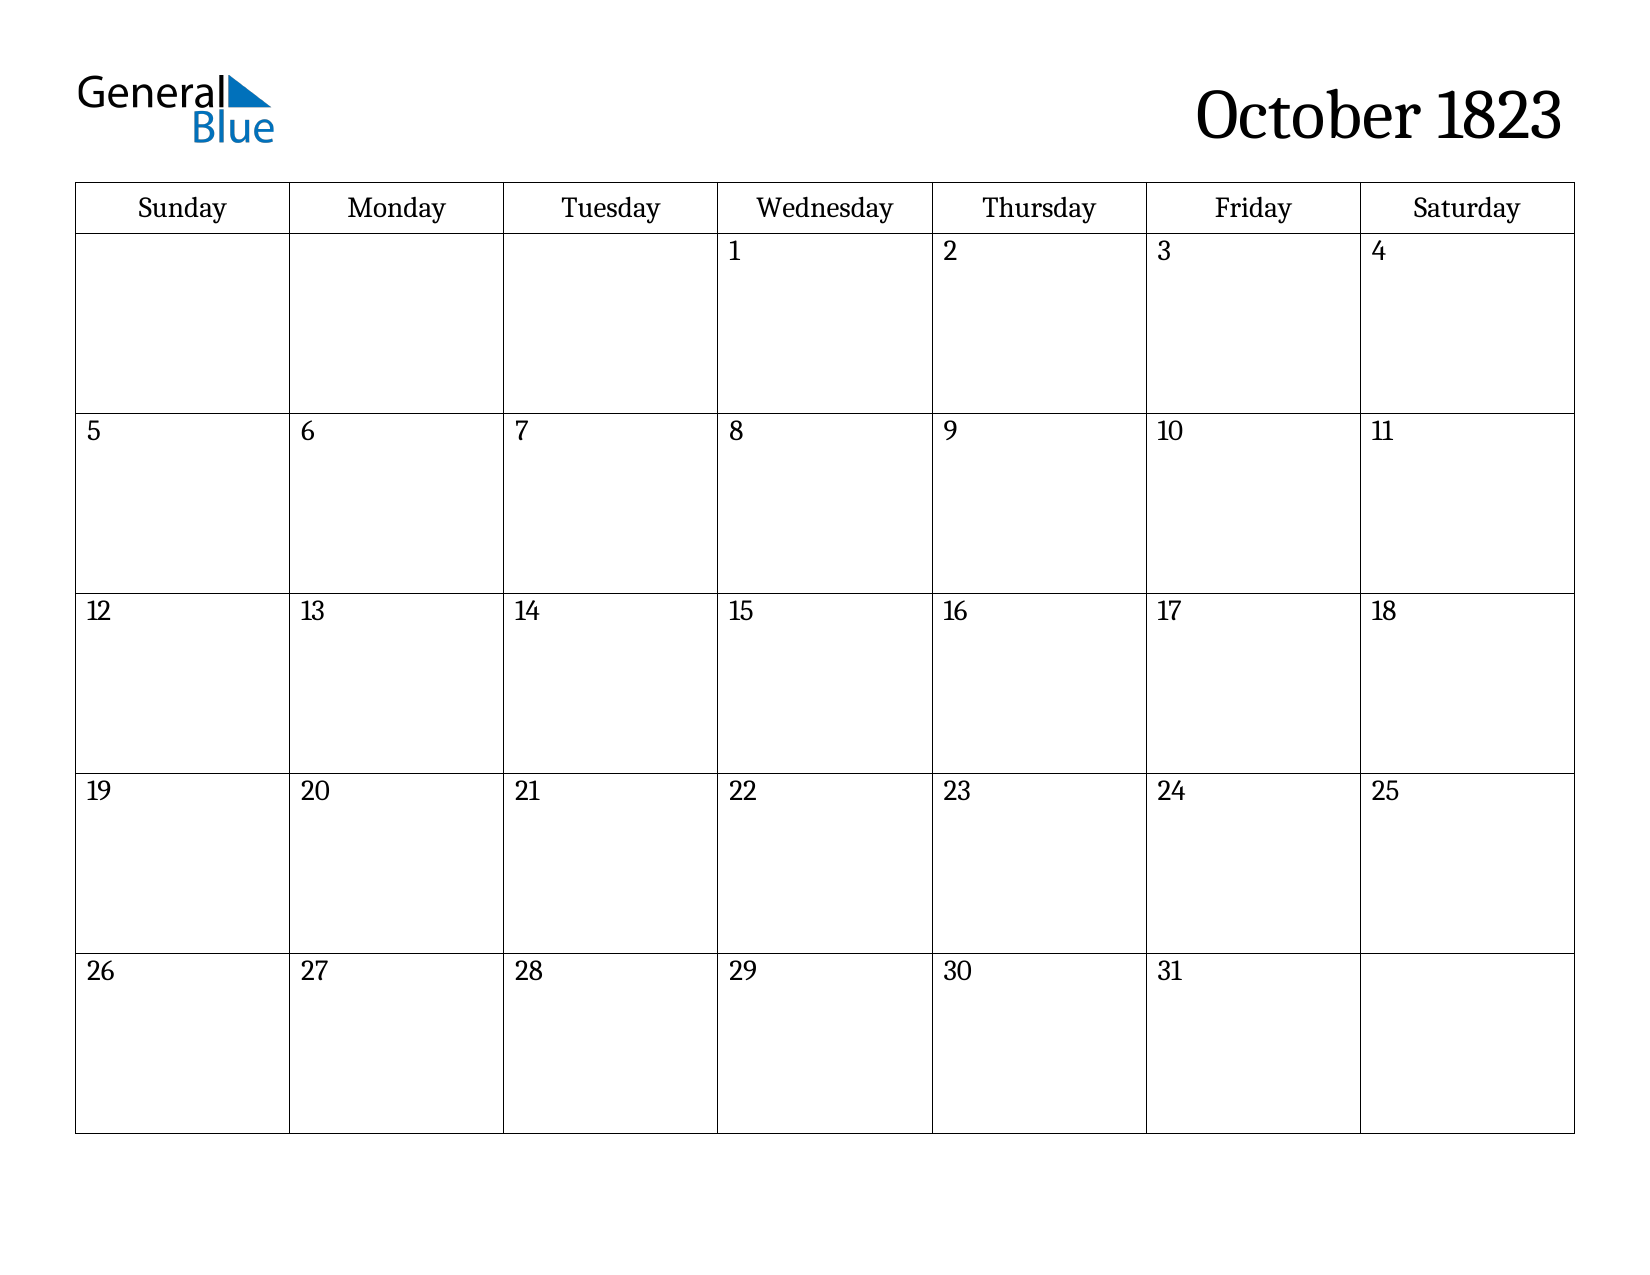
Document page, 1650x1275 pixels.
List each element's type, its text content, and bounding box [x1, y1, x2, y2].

table_cell 26 [76, 954, 289, 987]
table_cell [76, 988, 289, 1133]
table_cell [1147, 988, 1360, 1133]
table_cell Thursday [933, 183, 1146, 233]
table_header October 1823 [504, 75, 1574, 182]
table_cell [504, 448, 717, 593]
table_cell Tuesday [504, 183, 717, 233]
table_cell Saturday [1361, 183, 1574, 233]
table_cell 3 [1147, 234, 1360, 267]
table_cell [1361, 448, 1574, 593]
table_cell 21 [504, 774, 717, 807]
table_cell [718, 627, 932, 773]
table_cell Wednesday [718, 183, 932, 233]
table_cell [1361, 808, 1574, 953]
table_cell [290, 627, 503, 773]
table_cell 24 [1147, 774, 1360, 807]
table_cell [290, 988, 503, 1133]
table_cell 13 [290, 594, 503, 627]
table_cell [76, 808, 289, 953]
table_cell 19 [76, 774, 289, 807]
table_cell 8 [718, 414, 932, 447]
table_cell 29 [718, 954, 932, 987]
table_cell 28 [504, 954, 717, 987]
table_cell 14 [504, 594, 717, 627]
table_cell 9 [933, 414, 1146, 447]
table_cell 31 [1147, 954, 1360, 987]
table_cell [1361, 988, 1574, 1133]
table_cell [1147, 448, 1360, 593]
table_cell [1147, 627, 1360, 773]
table_cell [933, 267, 1146, 413]
table_cell 11 [1361, 414, 1574, 447]
table_cell [1361, 954, 1574, 987]
table_cell 12 [76, 594, 289, 627]
table_cell [290, 234, 503, 267]
table_cell 4 [1361, 234, 1574, 267]
table_cell 30 [933, 954, 1146, 987]
table_cell [718, 988, 932, 1133]
table_cell [1361, 267, 1574, 413]
picture [78, 75, 274, 143]
table_cell [504, 267, 717, 413]
table_cell [718, 448, 932, 593]
table_cell [504, 988, 717, 1133]
table_cell [76, 627, 289, 773]
table_cell [718, 808, 932, 953]
table_cell [933, 448, 1146, 593]
table_header [76, 75, 503, 182]
table_cell 7 [504, 414, 717, 447]
table_cell [290, 448, 503, 593]
table_cell [76, 234, 289, 267]
table_cell [504, 234, 717, 267]
table_cell [76, 267, 289, 413]
table_cell 1 [718, 234, 932, 267]
table_cell 10 [1147, 414, 1360, 447]
table_cell 20 [290, 774, 503, 807]
table_cell 15 [718, 594, 932, 627]
table_cell Friday [1147, 183, 1360, 233]
table_cell [718, 267, 932, 413]
table_cell [1147, 808, 1360, 953]
table_cell [1147, 267, 1360, 413]
table_cell [504, 627, 717, 773]
table_cell 27 [290, 954, 503, 987]
table_cell [1361, 627, 1574, 773]
table_cell 5 [76, 414, 289, 447]
table_cell Sunday [76, 183, 289, 233]
table_cell 16 [933, 594, 1146, 627]
table_cell [290, 267, 503, 413]
table_cell 2 [933, 234, 1146, 267]
table_cell 25 [1361, 774, 1574, 807]
table_cell 18 [1361, 594, 1574, 627]
table_cell [290, 808, 503, 953]
table_cell Monday [290, 183, 503, 233]
table_cell [76, 448, 289, 593]
table_cell [933, 808, 1146, 953]
table_cell [933, 988, 1146, 1133]
table_cell [504, 808, 717, 953]
table_cell 23 [933, 774, 1146, 807]
table_cell [933, 627, 1146, 773]
table_cell 17 [1147, 594, 1360, 627]
table_cell 22 [718, 774, 932, 807]
table_cell 6 [290, 414, 503, 447]
